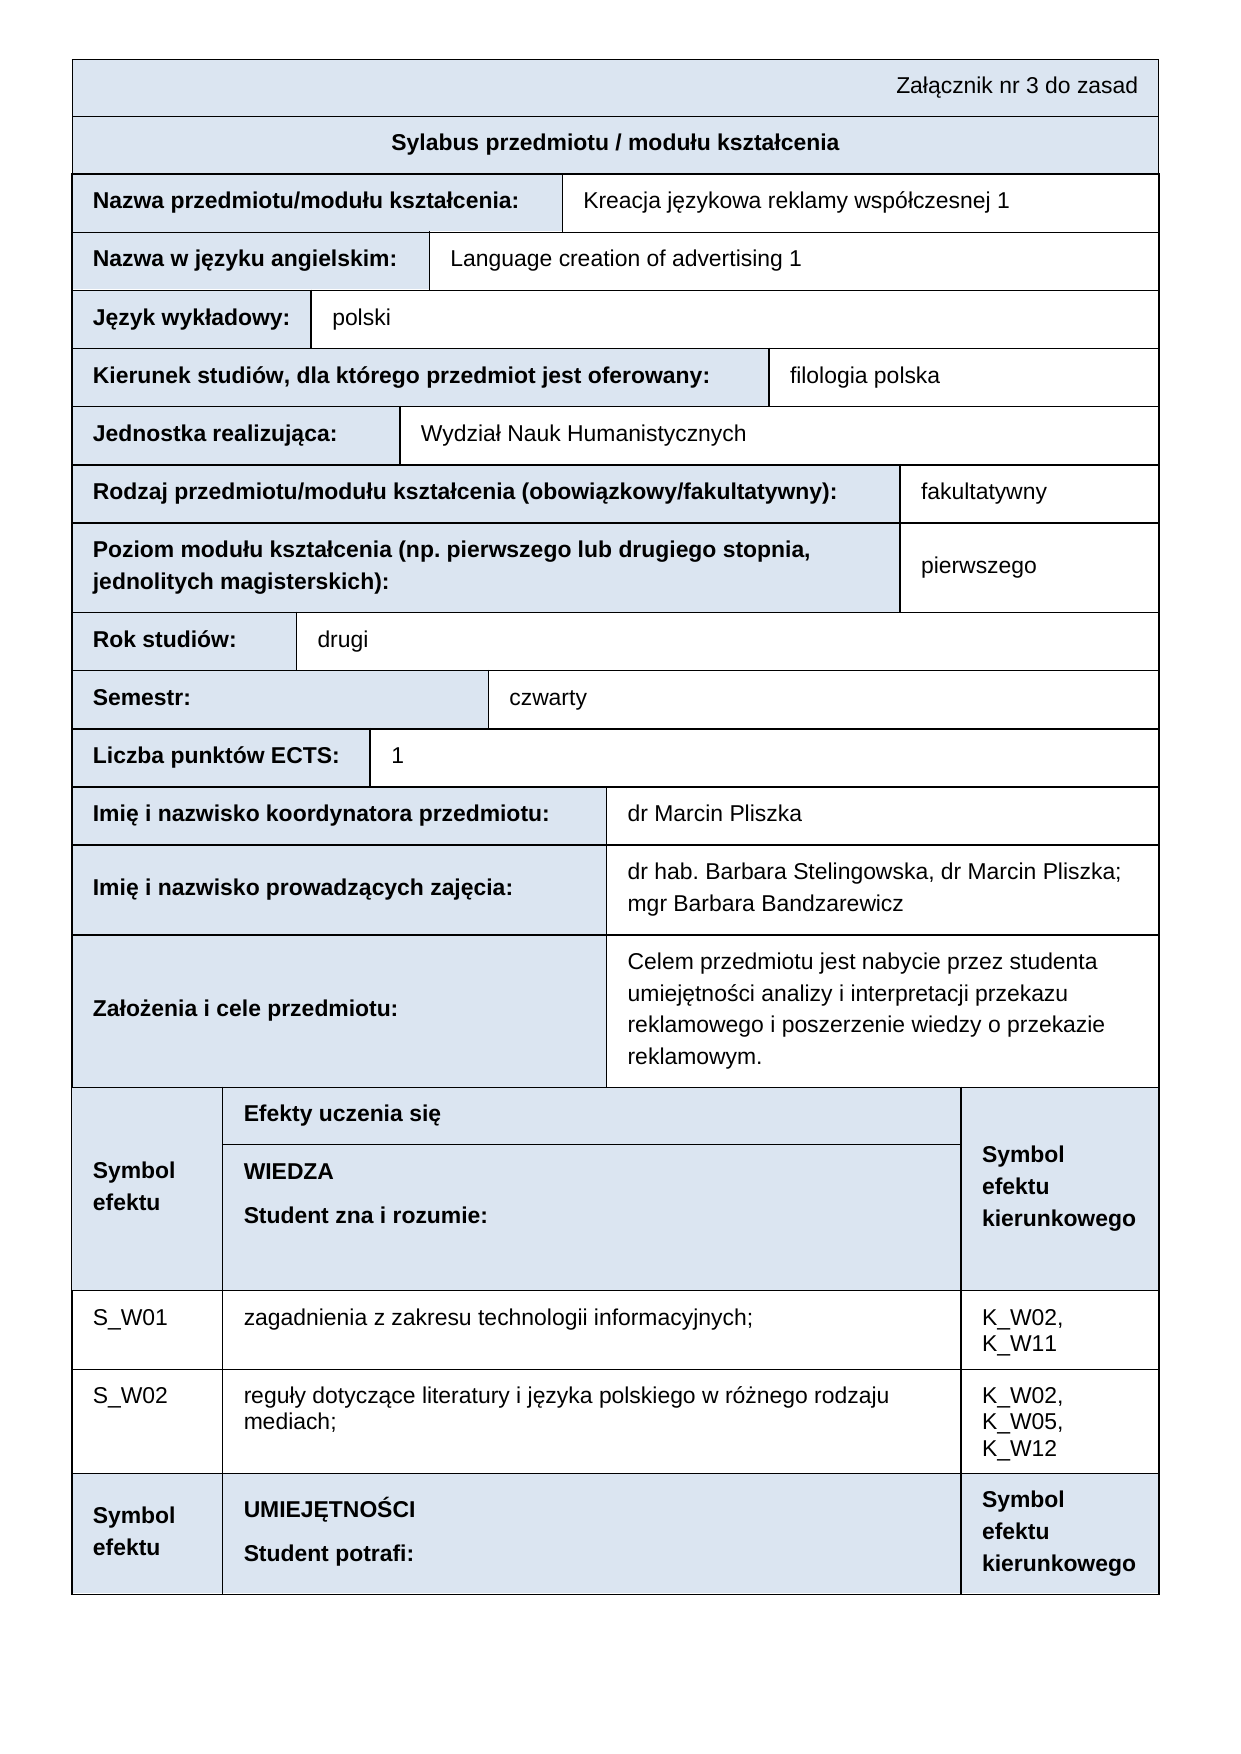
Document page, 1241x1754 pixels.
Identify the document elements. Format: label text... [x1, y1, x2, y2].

table_cell Symbol efektu [73, 1474, 222, 1593]
table_cell polski [312, 291, 1158, 348]
table_cell S_W01 [73, 1291, 222, 1369]
table_cell czwarty [489, 671, 1158, 728]
table_cell fakultatywny [901, 466, 1158, 522]
table_cell Kierunek studiów, dla którego przedmiot jest oferowany: [73, 349, 768, 406]
table_cell Symbol efektu [72, 1088, 222, 1290]
table_cell Sylabus przedmiotu / modułu kształcenia [73, 117, 1158, 173]
table_cell Symbol efektu kierunkowego [962, 1088, 1158, 1290]
table_cell K_W02, K_W11 [962, 1291, 1158, 1369]
table_cell reguły dotyczące literatury i języka polskiego w różnego rodzaju mediach; [223, 1370, 960, 1473]
table_cell Semestr: [73, 671, 488, 728]
table_cell Symbol efektu kierunkowego [962, 1474, 1158, 1593]
table_cell Liczba punktów ECTS: [73, 730, 369, 786]
table_cell dr hab. Barbara Stelingowska, dr Marcin Pliszka; mgr Barbara Bandzarewicz [607, 846, 1158, 934]
table_cell filologia polska [770, 349, 1158, 406]
table_cell Język wykładowy: [73, 291, 310, 348]
table_cell Kreacja językowa reklamy współczesnej 1 [563, 175, 1158, 231]
table_cell UMIEJĘTNOŚCI Student potrafi: [223, 1474, 960, 1593]
table_cell WIEDZA Student zna i rozumie: [223, 1145, 960, 1290]
table_cell Celem przedmiotu jest nabycie przez studenta umiejętności analizy i interpretacji przekazu reklamowego i poszerzenie wiedzy o przekazie reklamowym. [607, 936, 1158, 1087]
table_cell Nazwa przedmiotu/modułu kształcenia: [73, 175, 562, 231]
table_cell Rodzaj przedmiotu/modułu kształcenia (obowiązkowy/fakultatywny): [73, 466, 899, 522]
table_cell 1 [371, 730, 1158, 786]
table_cell Imię i nazwisko prowadzących zajęcia: [73, 846, 606, 934]
table_cell S_W02 [73, 1370, 222, 1473]
table_cell K_W02, K_W05, K_W12 [962, 1370, 1158, 1473]
table_cell Poziom modułu kształcenia (np. pierwszego lub drugiego stopnia, jednolitych magisterskich): [73, 524, 899, 612]
table_cell Efekty uczenia się [223, 1088, 960, 1144]
table_cell Wydział Nauk Humanistycznych [401, 407, 1158, 464]
table_cell drugi [297, 613, 1158, 670]
table_header Załącznik nr 3 do zasad [73, 60, 1158, 116]
table_cell Imię i nazwisko koordynatora przedmiotu: [73, 788, 606, 844]
table_cell Nazwa w języku angielskim: [73, 233, 429, 289]
table_cell Jednostka realizująca: [73, 407, 399, 464]
table_cell Założenia i cele przedmiotu: [73, 936, 606, 1087]
table_cell Language creation of advertising 1 [430, 233, 1158, 289]
table_cell Rok studiów: [73, 613, 296, 670]
table_cell zagadnienia z zakresu technologii informacyjnych; [223, 1291, 960, 1369]
table_cell dr Marcin Pliszka [607, 788, 1158, 844]
table_cell pierwszego [901, 524, 1158, 612]
